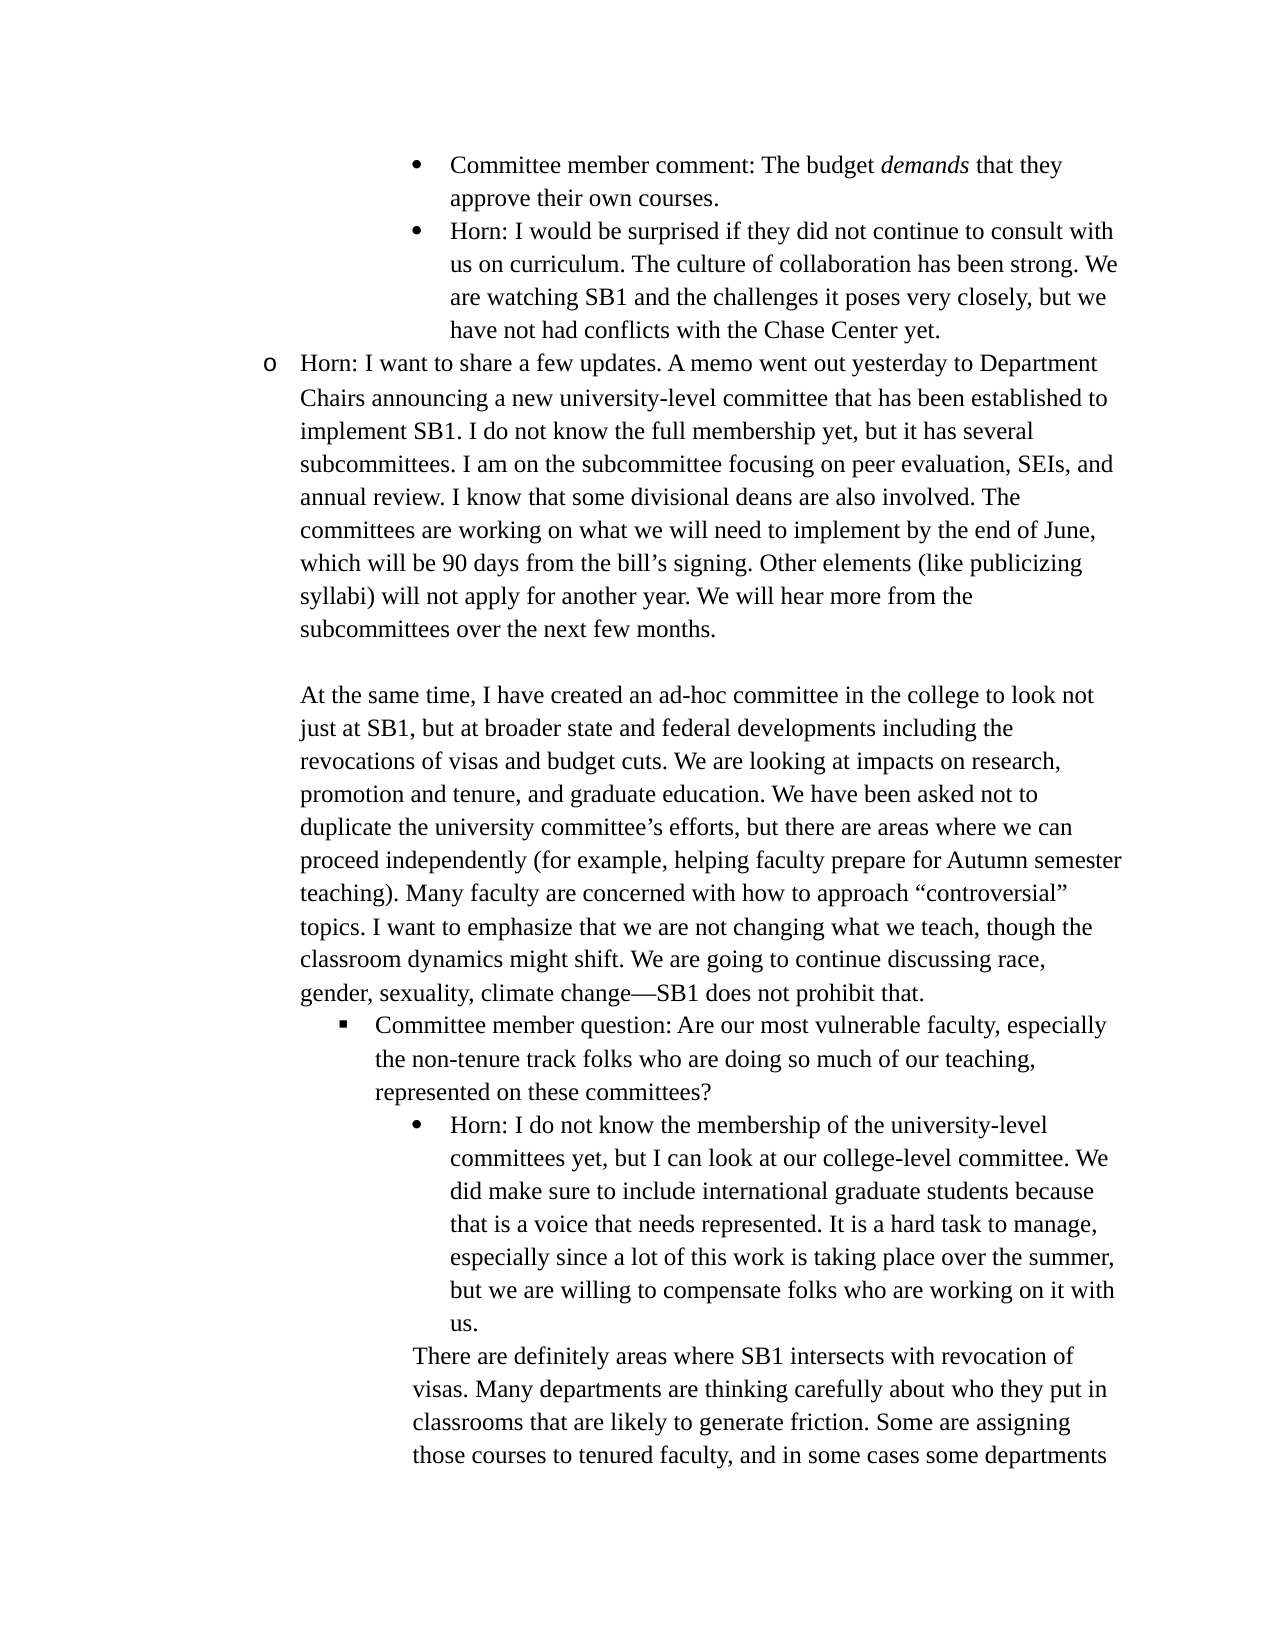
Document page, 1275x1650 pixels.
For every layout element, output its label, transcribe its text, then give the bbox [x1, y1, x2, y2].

list At the same time, I have created an ad-hoc committee in the college to look not just at SB1, but at broader state and federal developments including the revocations of visas and budget cuts. We are looking at impacts on research, promotion and tenure, and graduate education. We have been asked not to duplicate the university committee’s efforts, but there are areas where we can proceed independently (for example, helping faculty prepare for Autumn semester teaching). Many faculty are concerned with how to approach “controversial” topics. I want to emphasize that we are not changing what we teach, though the classroom dynamics might shift. We are going to continue discussing race, gender, sexuality, climate change—SB1 does not prohibit that. [300, 680, 1125, 1006]
list Committee member question: Are our most vulnerable faculty, especially the non-tenure track folks who are doing so much of our teaching, represented on these committees? [337, 1011, 1125, 1105]
list Horn: I want to share a few updates. A memo went out yesterday to Department Chairs announcing a new university-level committee that has been established to implement SB1. I do not know the full membership yet, but it has several subcommittees. I am on the subcommittee focusing on peer evaluation, SEIs, and annual review. I know that some divisional deans are also involved. The committees are working on what we will need to implement by the end of June, which will be 90 days from the bill’s signing. Other elements (like publicizing syllabi) will not apply for another year. We will hear more from the subcommittees over the next few months. [262, 348, 1125, 643]
list Horn: I would be surprised if they did not continue to consult with us on curriculum. The culture of collaboration has been strong. We are watching SB1 and the challenges it poses very closely, but we have not had conflicts with the Chase Center yet. [412, 216, 1125, 344]
list Horn: I do not know the membership of the university-level committees yet, but I can look at our college-level committee. We did make sure to include international graduate students because that is a voice that needs represented. It is a hard task to manage, especially since a lot of this work is taking place over the summer, but we are willing to compensate folks who are working on it with us. [412, 1110, 1125, 1337]
list Committee member comment: The budget demands that they approve their own courses. [412, 150, 1125, 212]
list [412, 1341, 1125, 1469]
